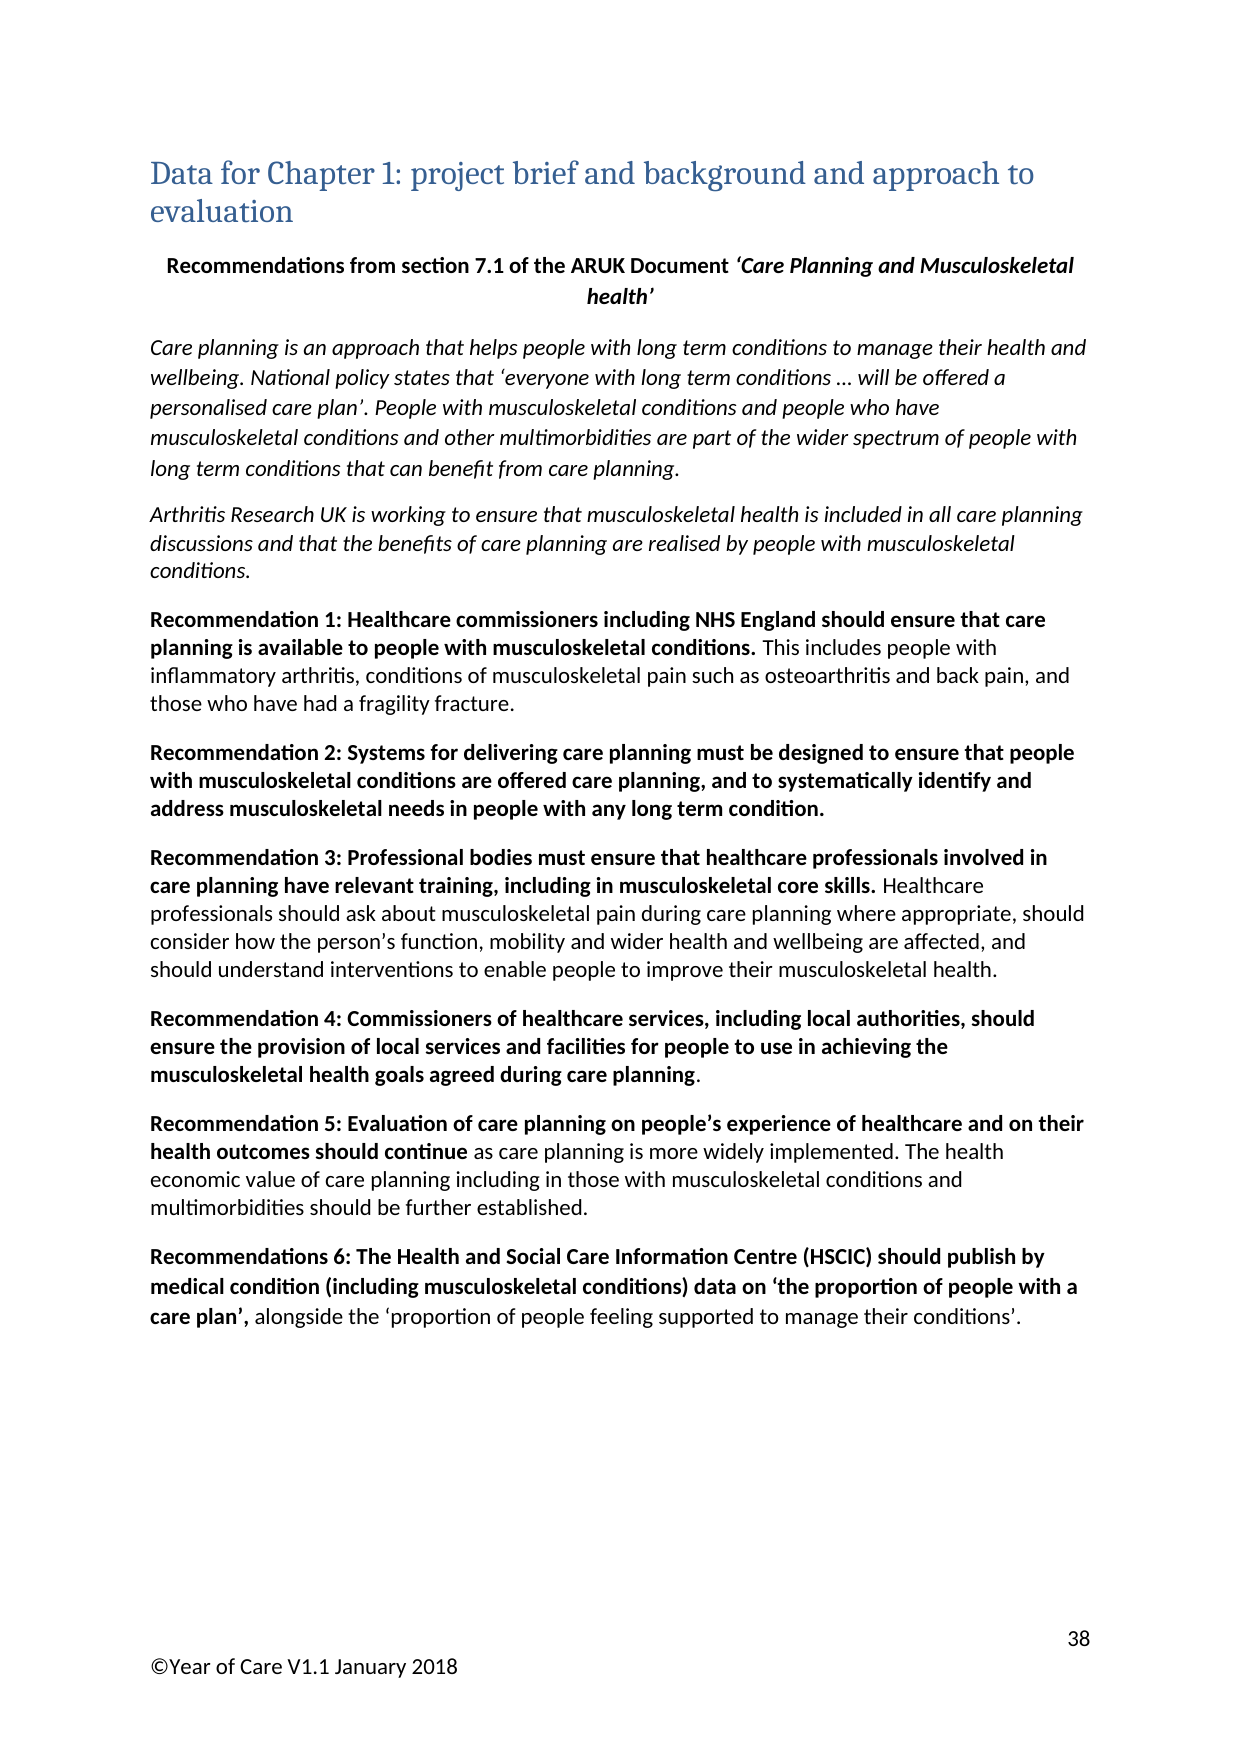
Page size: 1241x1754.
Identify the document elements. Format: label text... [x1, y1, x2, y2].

text Recommendation 1: Healthcare commissioners including NHS England should ensure that care planning is available to people with musculoskeletal conditions. This includes people with inflammatory arthritis, conditions of musculoskeletal pain such as osteoarthritis and back pain, and those who have had a fragility fracture. [150, 606, 1090, 718]
text Recommendations 6: The Health and Social Care Information Centre (HSCIC) should publish by medical condition (including musculoskeletal conditions) data on ‘the proportion of people with a care plan’, alongside the ‘proportion of people feeling supported to manage their conditions’. [150, 1242, 1090, 1331]
text Arthritis Research UK is working to ensure that musculoskeletal health is included in all care planning discussions and that the benefits of care planning are realised by people with musculoskeletal conditions. [150, 501, 1090, 585]
text Recommendation 4: Commissioners of healthcare services, including local authorities, should ensure the provision of local services and facilities for people to use in achieving the musculoskeletal health goals agreed during care planning. [150, 1004, 1090, 1088]
text Recommendation 5: Evaluation of care planning on people’s experience of healthcare and on their health outcomes should continue as care planning is more widely implemented. The health economic value of care planning including in those with musculoskeletal conditions and multimorbidities should be further established. [150, 1109, 1090, 1221]
text Care planning is an approach that helps people with long term conditions to manage their health and wellbeing. National policy states that ‘everyone with long term conditions … will be offered a personalised care plan’. People with musculoskeletal conditions and people who have musculoskeletal conditions and other multimorbidities are part of the wider spectrum of people with long term conditions that can benefit from care planning. [150, 333, 1090, 482]
text Recommendation 3: Professional bodies must ensure that healthcare professionals involved in care planning have relevant training, including in musculoskeletal core skills. Healthcare professionals should ask about musculoskeletal pain during care planning where appropriate, should consider how the person’s function, mobility and wider health and wellbeing are affected, and should understand interventions to enable people to improve their musculoskeletal health. [150, 843, 1090, 983]
text Recommendation 2: Systems for delivering care planning must be designed to ensure that people with musculoskeletal conditions are offered care planning, and to systematically identify and address musculoskeletal needs in people with any long term condition. [150, 738, 1090, 822]
subtitle Data for Chapter 1: project brief and background and approach to evaluation [150, 154, 1090, 231]
text Recommendations from section 7.1 of the ARUK Document ‘Care Planning and Musculoskeletal health’ [150, 252, 1090, 310]
